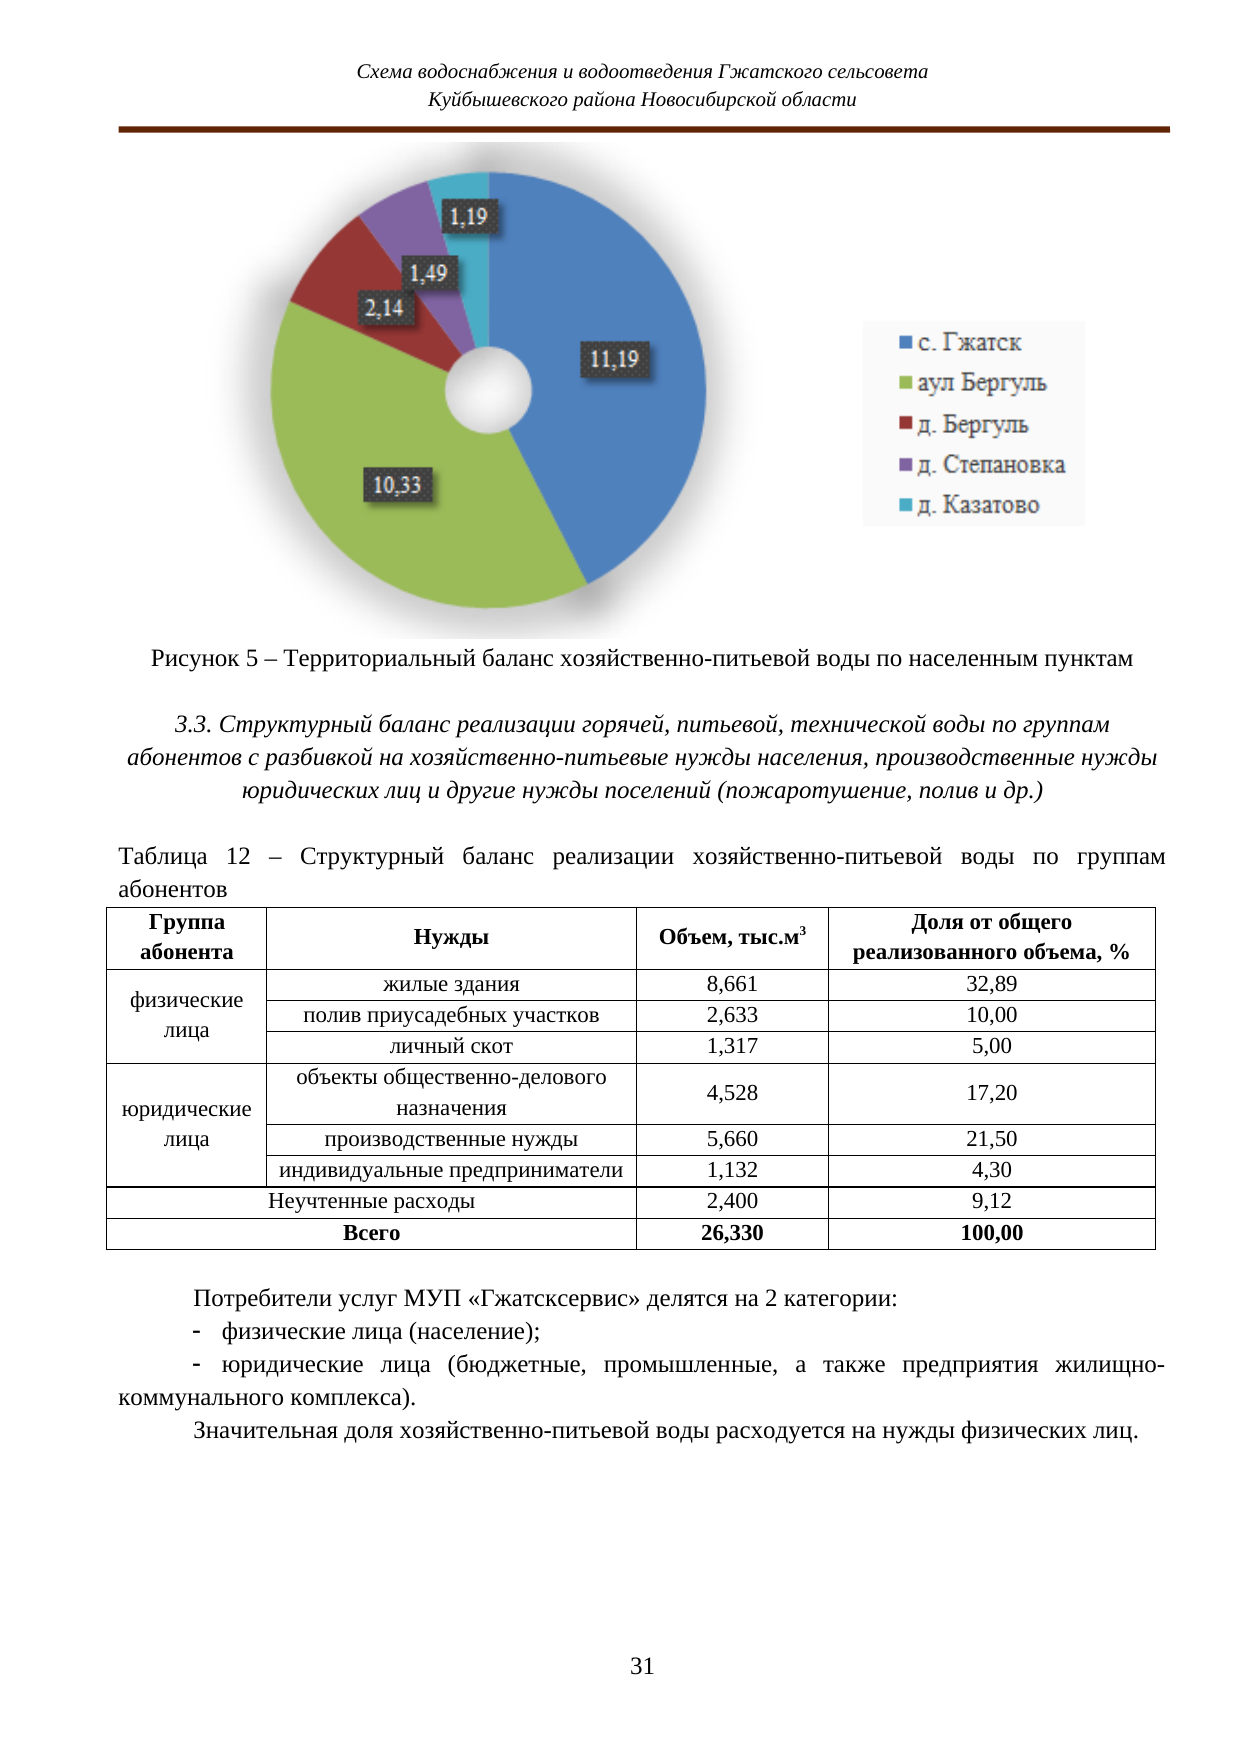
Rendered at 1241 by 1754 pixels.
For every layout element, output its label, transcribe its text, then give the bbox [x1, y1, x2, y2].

table_header Доля от общего реализованного объема, % [829, 908, 1155, 969]
table_cell индивидуальные предприниматели [267, 1156, 636, 1186]
table_cell Неучтенные расходы [107, 1188, 636, 1218]
text Значительная доля хозяйственно-питьевой воды расходуется на нужды физических лиц. [118, 1415, 1167, 1444]
table_cell 2,633 [637, 1001, 828, 1031]
text Рисунок 5 – Территориальный баланс хозяйственно-питьевой воды по населенным пунктам [118, 643, 1167, 672]
table_cell 1,317 [637, 1032, 828, 1062]
table_cell 9,12 [829, 1188, 1155, 1218]
table_cell производственные нужды [267, 1125, 636, 1155]
table_header Объем, тыс.м3 [637, 908, 828, 969]
table_cell 5,00 [829, 1032, 1155, 1062]
table_header Группа абонента [107, 908, 266, 969]
table_cell 2,400 [637, 1188, 828, 1218]
table_cell 100,00 [829, 1219, 1155, 1249]
picture [199, 142, 1086, 639]
table_cell полив приусадебных участков [267, 1001, 636, 1031]
table_cell физические лица [107, 970, 266, 1062]
table_cell 5,660 [637, 1125, 828, 1155]
table_cell Всего [107, 1219, 636, 1249]
table_cell 4,528 [637, 1064, 828, 1124]
table_cell 17,20 [829, 1064, 1155, 1124]
list юридические лица (бюджетные, промышленные, а также предприятия жилищно-коммунального комплекса). [118, 1349, 1167, 1411]
table_cell личный скот [267, 1032, 636, 1062]
table_cell объекты общественно-делового назначения [267, 1064, 636, 1124]
table_cell 4,30 [829, 1156, 1155, 1186]
table_cell 8,661 [637, 970, 828, 1000]
table_cell 10,00 [829, 1001, 1155, 1031]
list физические лица (население); [118, 1316, 1167, 1345]
table_cell жилые здания [267, 970, 636, 1000]
subtitle 3.3. Структурный баланс реализации горячей, питьевой, технической воды по группам абонентов с разбивкой на хозяйственно-питьевые нужды населения, производственные нужды юридических лиц и другие нужды поселений (пожаротушение, полив и др.) [118, 709, 1167, 804]
text Потребители услуг МУП «Гжатсксервис» делятся на 2 категории: [118, 1283, 1167, 1312]
table_cell 26,330 [637, 1219, 828, 1249]
text Таблица 12 – Структурный баланс реализации хозяйственно-питьевой воды по группам абонентов [118, 841, 1167, 903]
table_cell 1,132 [637, 1156, 828, 1186]
table_cell 21,50 [829, 1125, 1155, 1155]
table_header Нужды [267, 908, 636, 969]
table_cell 32,89 [829, 970, 1155, 1000]
table_cell юридические лица [107, 1064, 266, 1186]
